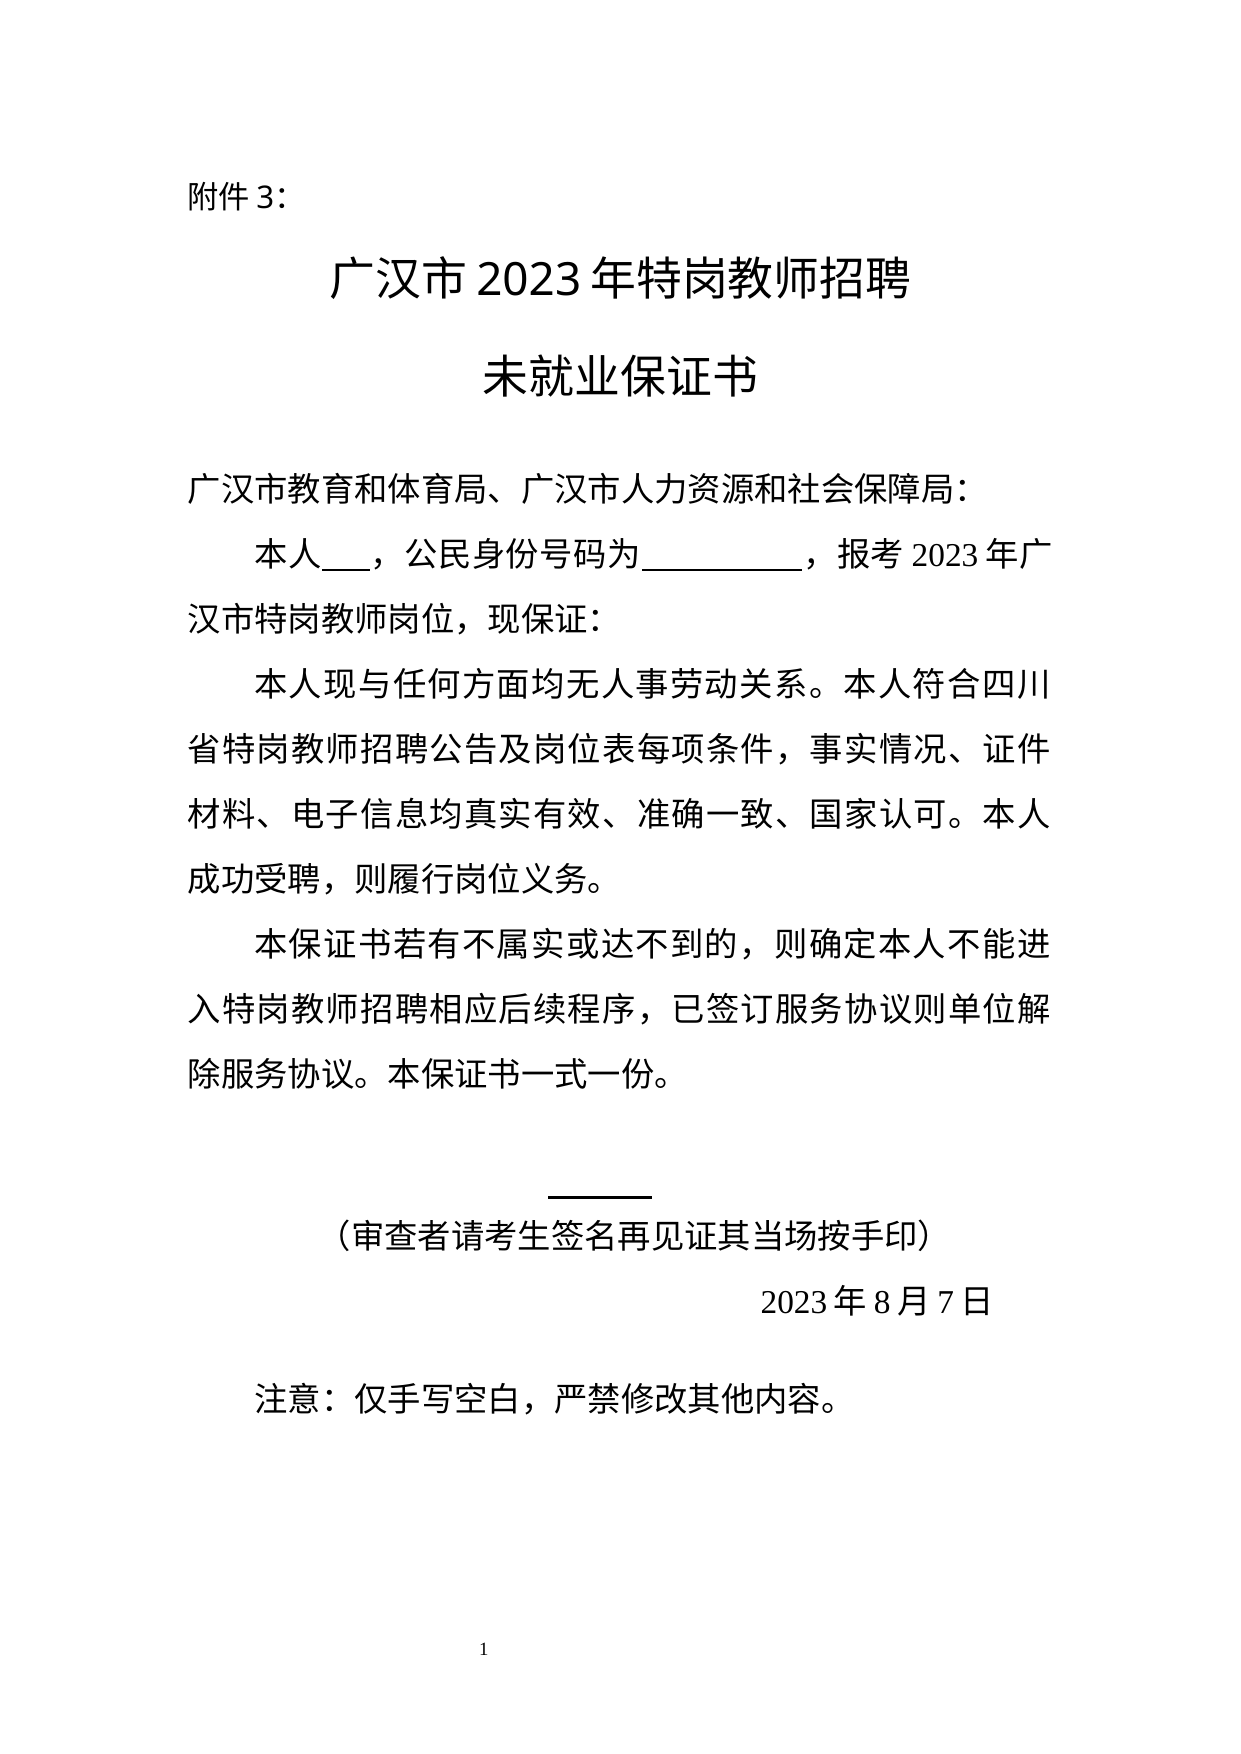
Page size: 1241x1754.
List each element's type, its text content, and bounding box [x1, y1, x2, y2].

text 2023年8月7日 [619, 1267, 1053, 1332]
text （审查者请考生签名再见证其当场按手印） [187, 1202, 1053, 1267]
text 本人现与任何方面均无人事劳动关系。本人符合四川省特岗教师招聘公告及岗位表每项条件，事实情况、证件材料、电子信息均真实有效、准确一致、国家认可。本人成功受聘，则履行岗位义务。 [187, 649, 1053, 909]
text 广汉市教育和体育局、广汉市人力资源和社会保障局： [187, 454, 1053, 519]
text 未就业保证书 [187, 324, 1053, 422]
text 附件3： [187, 162, 1053, 227]
text 本人 ，公民身份号码为 ，报考2023年广汉市特岗教师岗位，现保证： [187, 519, 1053, 649]
text 广汉市2023年特岗教师招聘 [187, 227, 1053, 324]
text 本保证书若有不属实或达不到的，则确定本人不能进入特岗教师招聘相应后续程序，已签订服务协议则单位解除服务协议。本保证书一式一份。 [187, 909, 1053, 1104]
text 注意：仅手写空白，严禁修改其他内容。 [187, 1364, 1053, 1429]
